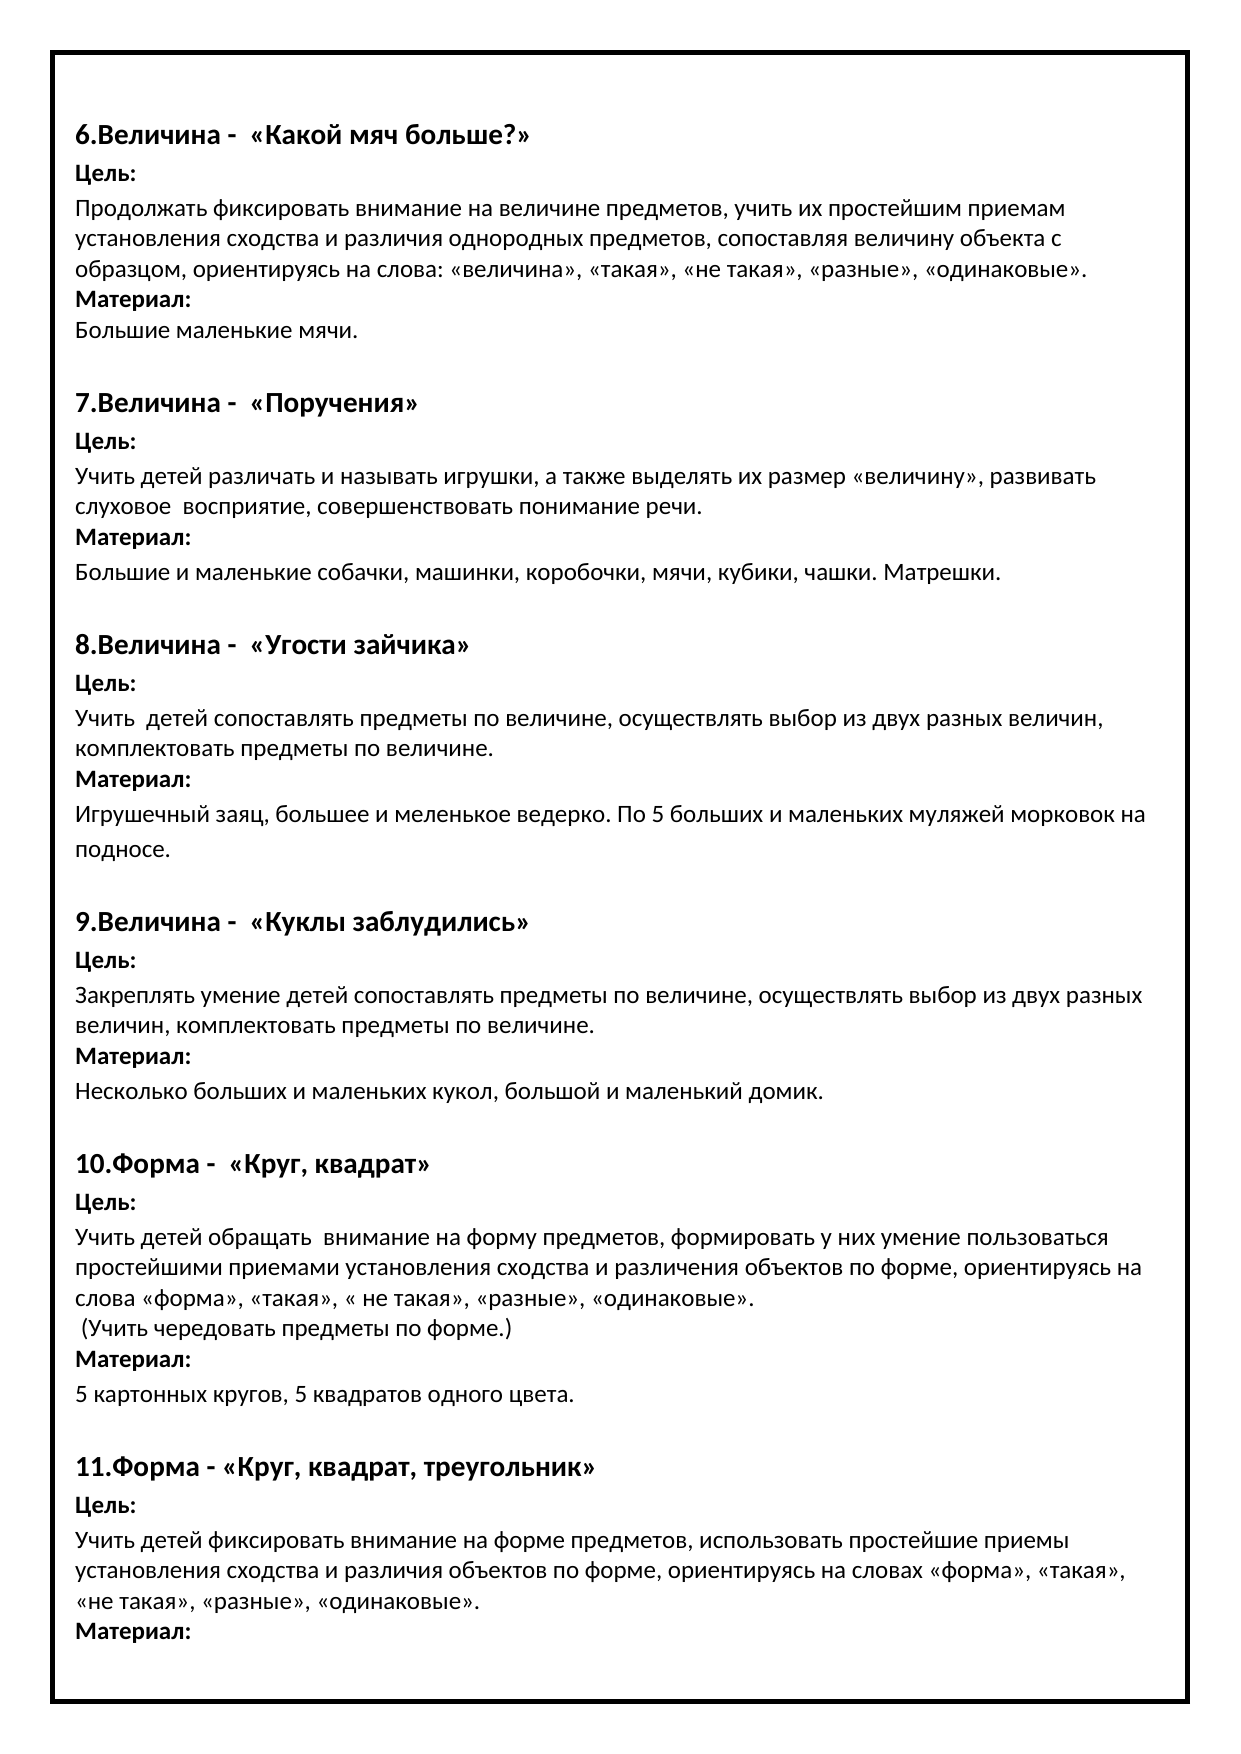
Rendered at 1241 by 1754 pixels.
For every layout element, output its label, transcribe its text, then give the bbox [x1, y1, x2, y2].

text Большие и маленькие собачки, машинки, коробочки, мячи, кубики, чашки. Матрешки. [75, 556, 1165, 586]
text Цель: [75, 667, 1165, 697]
text Материал: [75, 1343, 1165, 1373]
text Материал: [75, 1040, 1165, 1070]
text Цель: [75, 1489, 1165, 1519]
text Материал: [75, 1615, 1165, 1646]
text Материал: [75, 763, 1165, 793]
text Несколько больших и маленьких кукол, большой и маленький домик. [75, 1075, 1165, 1105]
text 10.Форма - «Круг, квадрат» [75, 1145, 1165, 1181]
text Учить детей сопоставлять предметы по величине, осуществлять выбор из двух разных величин, комплектовать предметы по величине. [75, 702, 1165, 763]
text Продолжать фиксировать внимание на величине предметов, учить их простейшим приемам установления сходства и различия однородных предметов, сопоставляя величину объекта с образцом, ориентируясь на слова: «величина», «такая», «не такая», «разные», «одинаковые». [75, 192, 1165, 283]
text 9.Величина - «Куклы заблудились» [75, 903, 1165, 938]
text Цель: [75, 944, 1165, 974]
text Материал: [75, 521, 1165, 551]
text Учить детей обращать внимание на форму предметов, формировать у них умение пользоваться простейшими приемами установления сходства и различения объектов по форме, ориентируясь на слова «форма», «такая», « не такая», «разные», «одинаковые». [75, 1221, 1165, 1312]
text Закреплять умение детей сопоставлять предметы по величине, осуществлять выбор из двух разных величин, комплектовать предметы по величине. [75, 979, 1165, 1040]
text Игрушечный заяц, большее и меленькое ведерко. По 5 больших и маленьких муляжей морковок на подносе. [75, 798, 1165, 863]
text Цель: [75, 157, 1165, 187]
text 6.Величина - «Какой мяч больше?» [75, 116, 1165, 152]
text Учить детей фиксировать внимание на форме предметов, использовать простейшие приемы установления сходства и различия объектов по форме, ориентируясь на словах «форма», «такая», «не такая», «разные», «одинаковые». [75, 1524, 1165, 1615]
text 11.Форма - «Круг, квадрат, треугольник» [75, 1448, 1165, 1483]
text 8.Величина - «Угости зайчика» [75, 626, 1165, 662]
text Учить детей различать и называть игрушки, а также выделять их размер «величину», развивать слуховое восприятие, совершенствовать понимание речи. [75, 460, 1165, 521]
text Большие маленькие мячи. [75, 314, 1165, 344]
text Цель: [75, 425, 1165, 455]
text Материал: [75, 283, 1165, 314]
text 7.Величина - «Поручения» [75, 384, 1165, 419]
text Цель: [75, 1186, 1165, 1216]
text (Учить чередовать предметы по форме.) [75, 1312, 1165, 1343]
text 5 картонных кругов, 5 квадратов одного цвета. [75, 1378, 1165, 1408]
